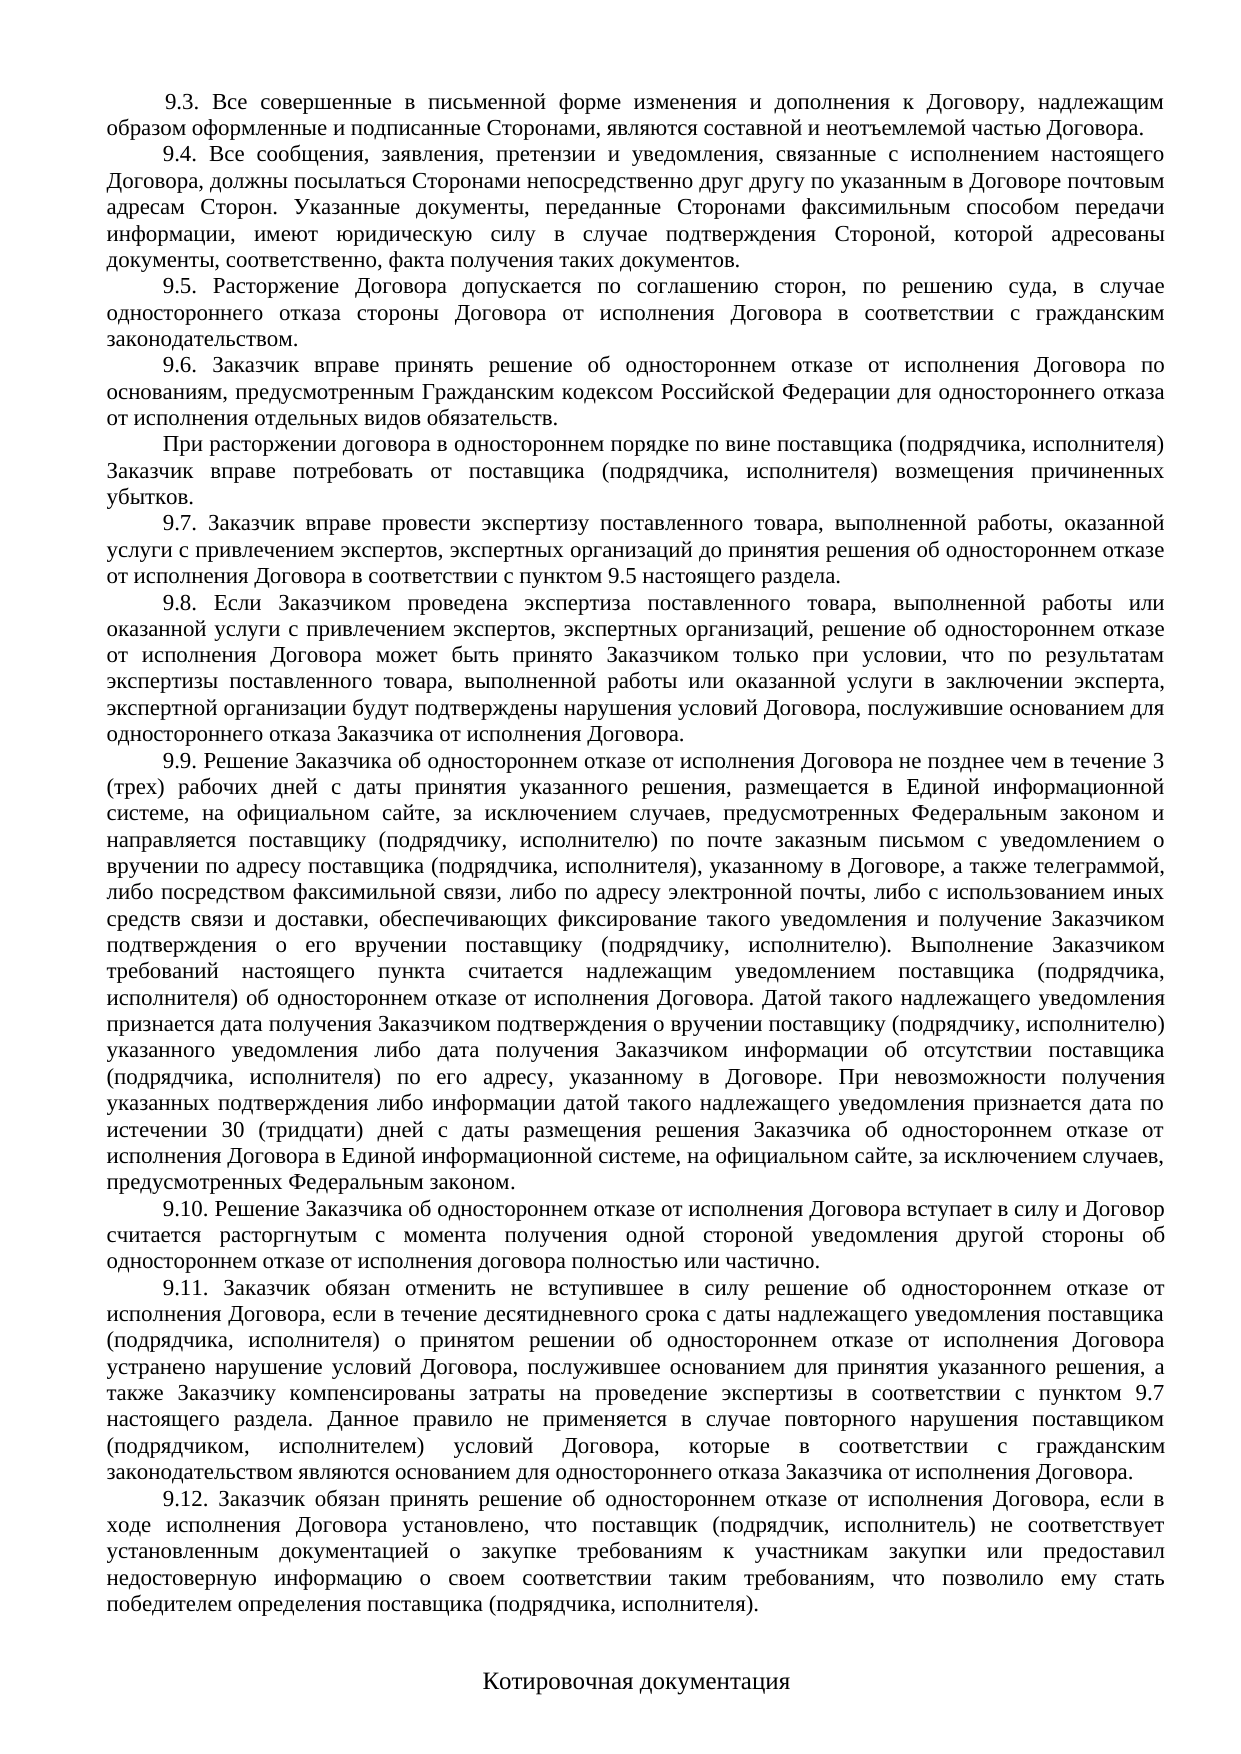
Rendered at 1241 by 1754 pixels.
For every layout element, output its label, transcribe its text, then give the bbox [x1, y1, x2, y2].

text 9.11. Заказчик обязан отменить не вступившее в силу решение об одностороннем отказе от исполнения Договора, если в течение десятидневного срока с даты надлежащего уведомления поставщика (подрядчика, исполнителя) о принятом решении об одностороннем отказе от исполнения Договора устранено нарушение условий Договора, послужившее основанием для принятия указанного решения, а также Заказчику компенсированы затраты на проведение экспертизы в соответствии с пунктом 9.7 настоящего раздела. Данное правило не применяется в случае повторного нарушения поставщиком (подрядчиком, исполнителем) условий Договора, которые в соответствии с гражданским законодательством являются основанием для одностороннего отказа Заказчика от исполнения Договора. [106, 1274, 1166, 1484]
text 9.8. Если Заказчиком проведена экспертиза поставленного товара, выполненной работы или оказанной услуги с привлечением экспертов, экспертных организаций, решение об одностороннем отказе от исполнения Договора может быть принято Заказчиком только при условии, что по результатам экспертизы поставленного товара, выполненной работы или оказанной услуги в заключении эксперта, экспертной организации будут подтверждены нарушения условий Договора, послужившие основанием для одностороннего отказа Заказчика от исполнения Договора. [106, 588, 1166, 747]
text 9.3. Все совершенные в письменной форме изменения и дополнения к Договору, надлежащим образом оформленные и подписанные Сторонами, являются составной и неотъемлемой частью Договора. [106, 88, 1166, 141]
text 9.6. Заказчик вправе принять решение об одностороннем отказе от исполнения Договора по основаниям, предусмотренным Гражданским кодексом Российской Федерации для одностороннего отказа от исполнения отдельных видов обязательств. [106, 351, 1166, 430]
text 9.12. Заказчик обязан принять решение об одностороннем отказе от исполнения Договора, если в ходе исполнения Договора установлено, что поставщик (подрядчик, исполнитель) не соответствует установленным документацией о закупке требованиям к участникам закупки или предоставил недостоверную информацию о своем соответствии таким требованиям, что позволило ему стать победителем определения поставщика (подрядчика, исполнителя). [106, 1484, 1166, 1616]
text 9.4. Все сообщения, заявления, претензии и уведомления, связанные с исполнением настоящего Договора, должны посылаться Сторонами непосредственно друг другу по указанным в Договоре почтовым адресам Сторон. Указанные документы, переданные Сторонами факсимильным способом передачи информации, имеют юридическую силу в случае подтверждения Стороной, которой адресованы документы, соответственно, факта получения таких документов. [106, 141, 1166, 272]
text 9.10. Решение Заказчика об одностороннем отказе от исполнения Договора вступает в силу и Договор считается расторгнутым с момента получения одной стороной уведомления другой стороны об одностороннем отказе от исполнения договора полностью или частично. [106, 1195, 1166, 1274]
text 9.5. Расторжение Договора допускается по соглашению сторон, по решению суда, в случае одностороннего отказа стороны Договора от исполнения Договора в соответствии с гражданским законодательством. [106, 272, 1166, 351]
text 9.7. Заказчик вправе провести экспертизу поставленного товара, выполненной работы, оказанной услуги с привлечением экспертов, экспертных организаций до принятия решения об одностороннем отказе от исполнения Договора в соответствии с пунктом 9.5 настоящего раздела. [106, 509, 1166, 588]
text 9.9. Решение Заказчика об одностороннем отказе от исполнения Договора не позднее чем в течение 3 (трех) рабочих дней с даты принятия указанного решения, размещается в Единой информационной системе, на официальном сайте, за исключением случаев, предусмотренных Федеральным законом и направляется поставщику (подрядчику, исполнителю) по почте заказным письмом с уведомлением о вручении по адресу поставщика (подрядчика, исполнителя), указанному в Договоре, а также телеграммой, либо посредством факсимильной связи, либо по адресу электронной почты, либо с использованием иных средств связи и доставки, обеспечивающих фиксирование такого уведомления и получение Заказчиком подтверждения о его вручении поставщику (подрядчику, исполнителю). Выполнение Заказчиком требований настоящего пункта считается надлежащим уведомлением поставщика (подрядчика, исполнителя) об одностороннем отказе от исполнения Договора. Датой такого надлежащего уведомления признается дата получения Заказчиком подтверждения о вручении поставщику (подрядчику, исполнителю) указанного уведомления либо дата получения Заказчиком информации об отсутствии поставщика (подрядчика, исполнителя) по его адресу, указанному в Договоре. При невозможности получения указанных подтверждения либо информации датой такого надлежащего уведомления признается дата по истечении 30 (тридцати) дней с даты размещения решения Заказчика об одностороннем отказе от исполнения Договора в Единой информационной системе, на официальном сайте, за исключением случаев, предусмотренных Федеральным законом. [106, 747, 1166, 1195]
text При расторжении договора в одностороннем порядке по вине поставщика (подрядчика, исполнителя) Заказчик вправе потребовать от поставщика (подрядчика, исполнителя) возмещения причиненных убытков. [106, 430, 1166, 509]
